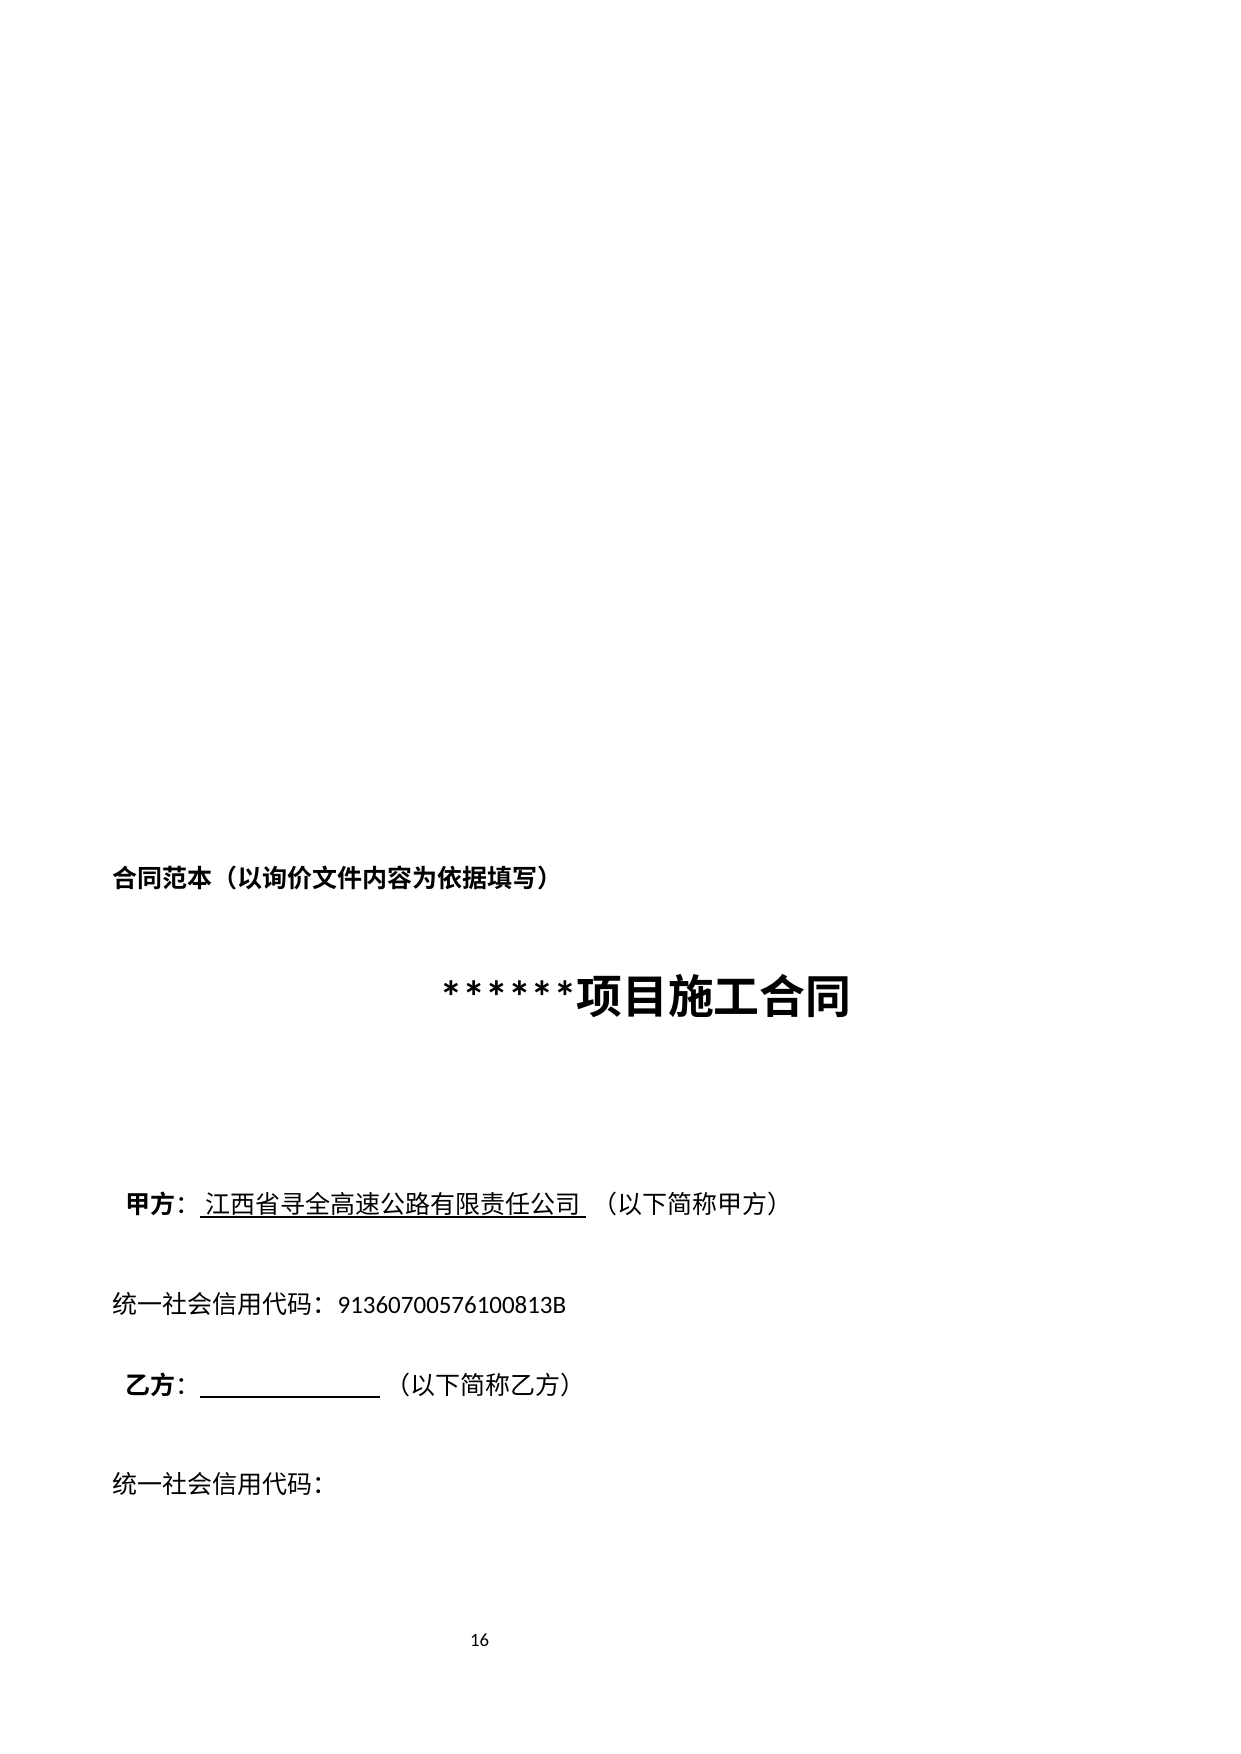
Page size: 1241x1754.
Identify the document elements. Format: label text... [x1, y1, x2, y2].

text 合同范本（以询价文件内容为依据填写） [112, 844, 1128, 909]
text 甲方： 江西省寻全高速公路有限责任公司 （以下简称甲方） [112, 1170, 1178, 1235]
text 统一社会信用代码：91360700576100813B [112, 1270, 1178, 1335]
text 乙方： （以下简称乙方） [112, 1351, 1178, 1416]
subtitle ******项目施工合同 [112, 945, 1178, 1042]
text 统一社会信用代码： [112, 1450, 1178, 1515]
